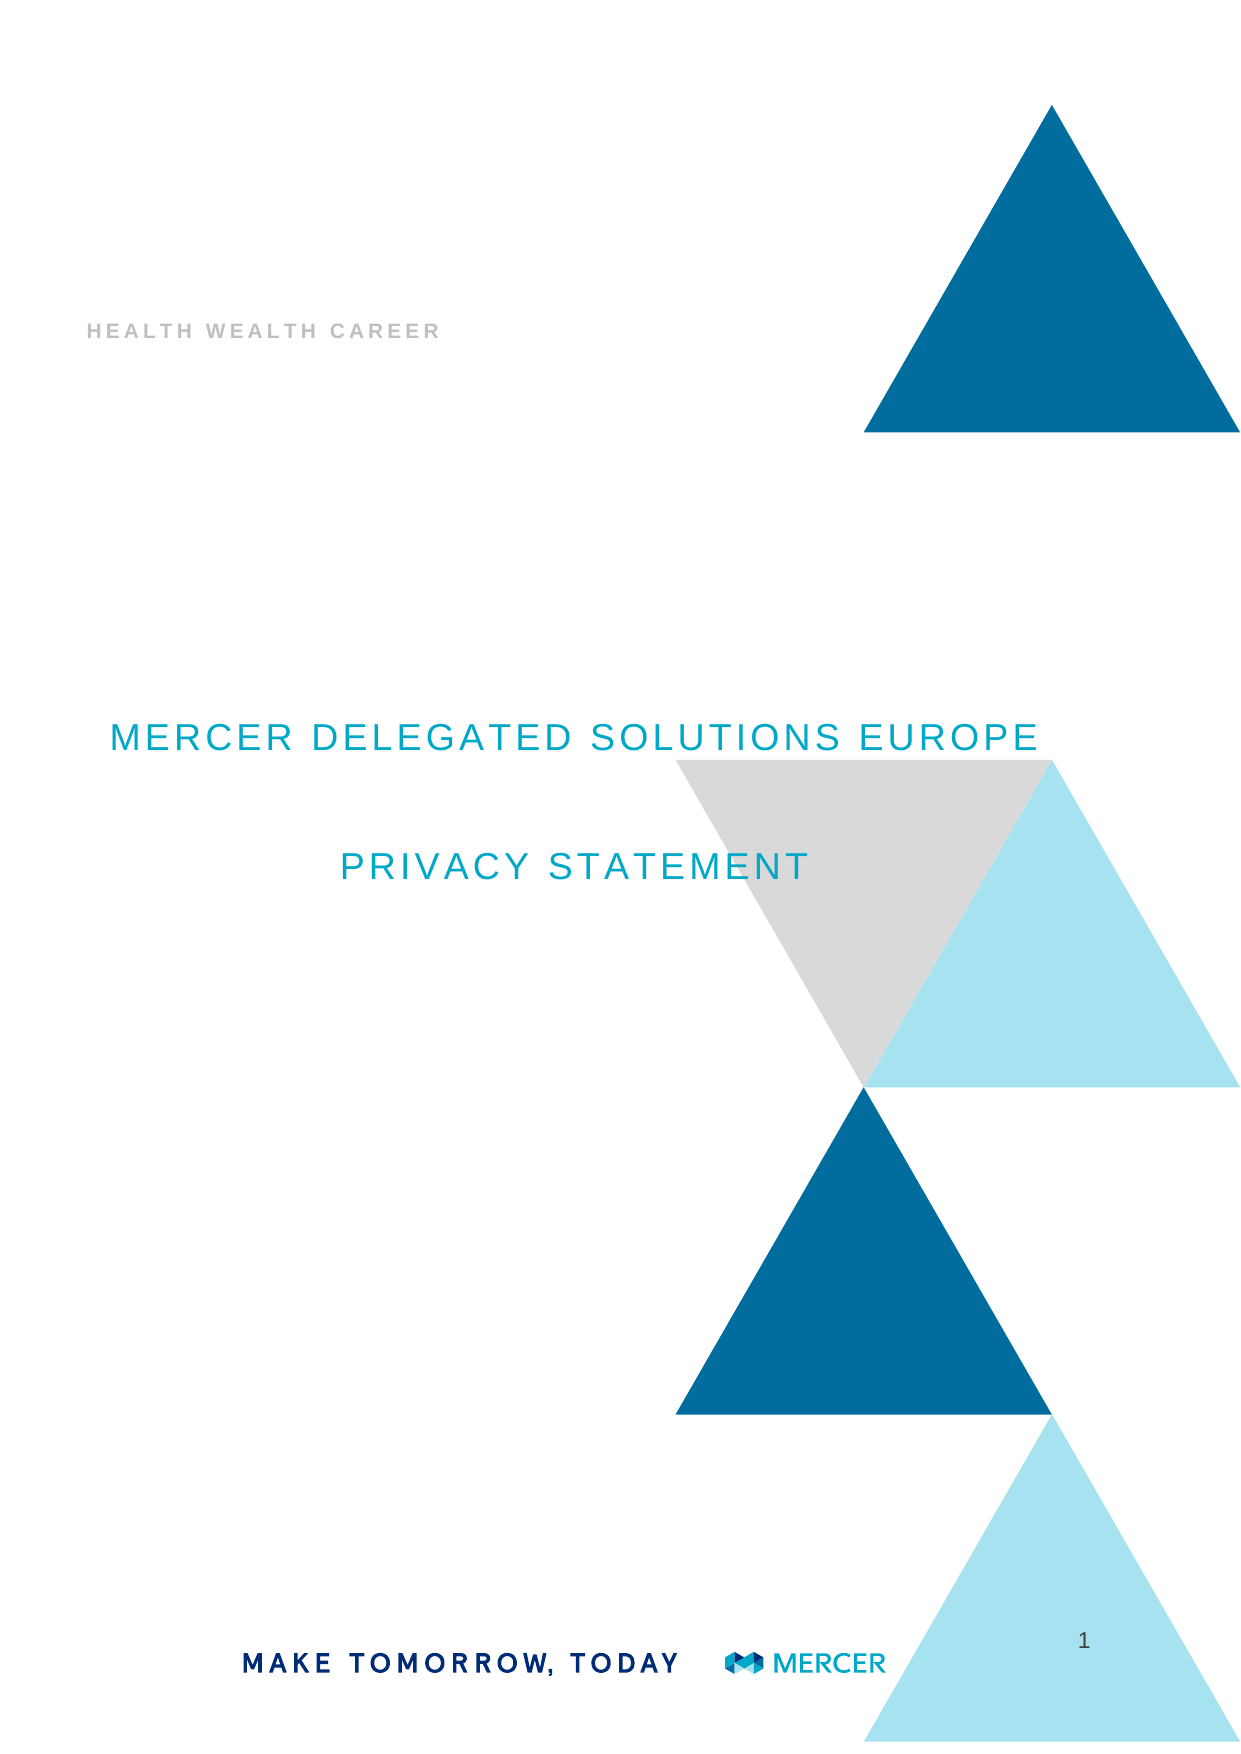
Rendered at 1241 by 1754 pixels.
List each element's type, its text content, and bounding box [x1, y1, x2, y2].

table_header Health Wealth Career MERCER DELEGATED SOLUTIONS EUROPE PRIVACY STATEMENT [47, 319, 1101, 1072]
